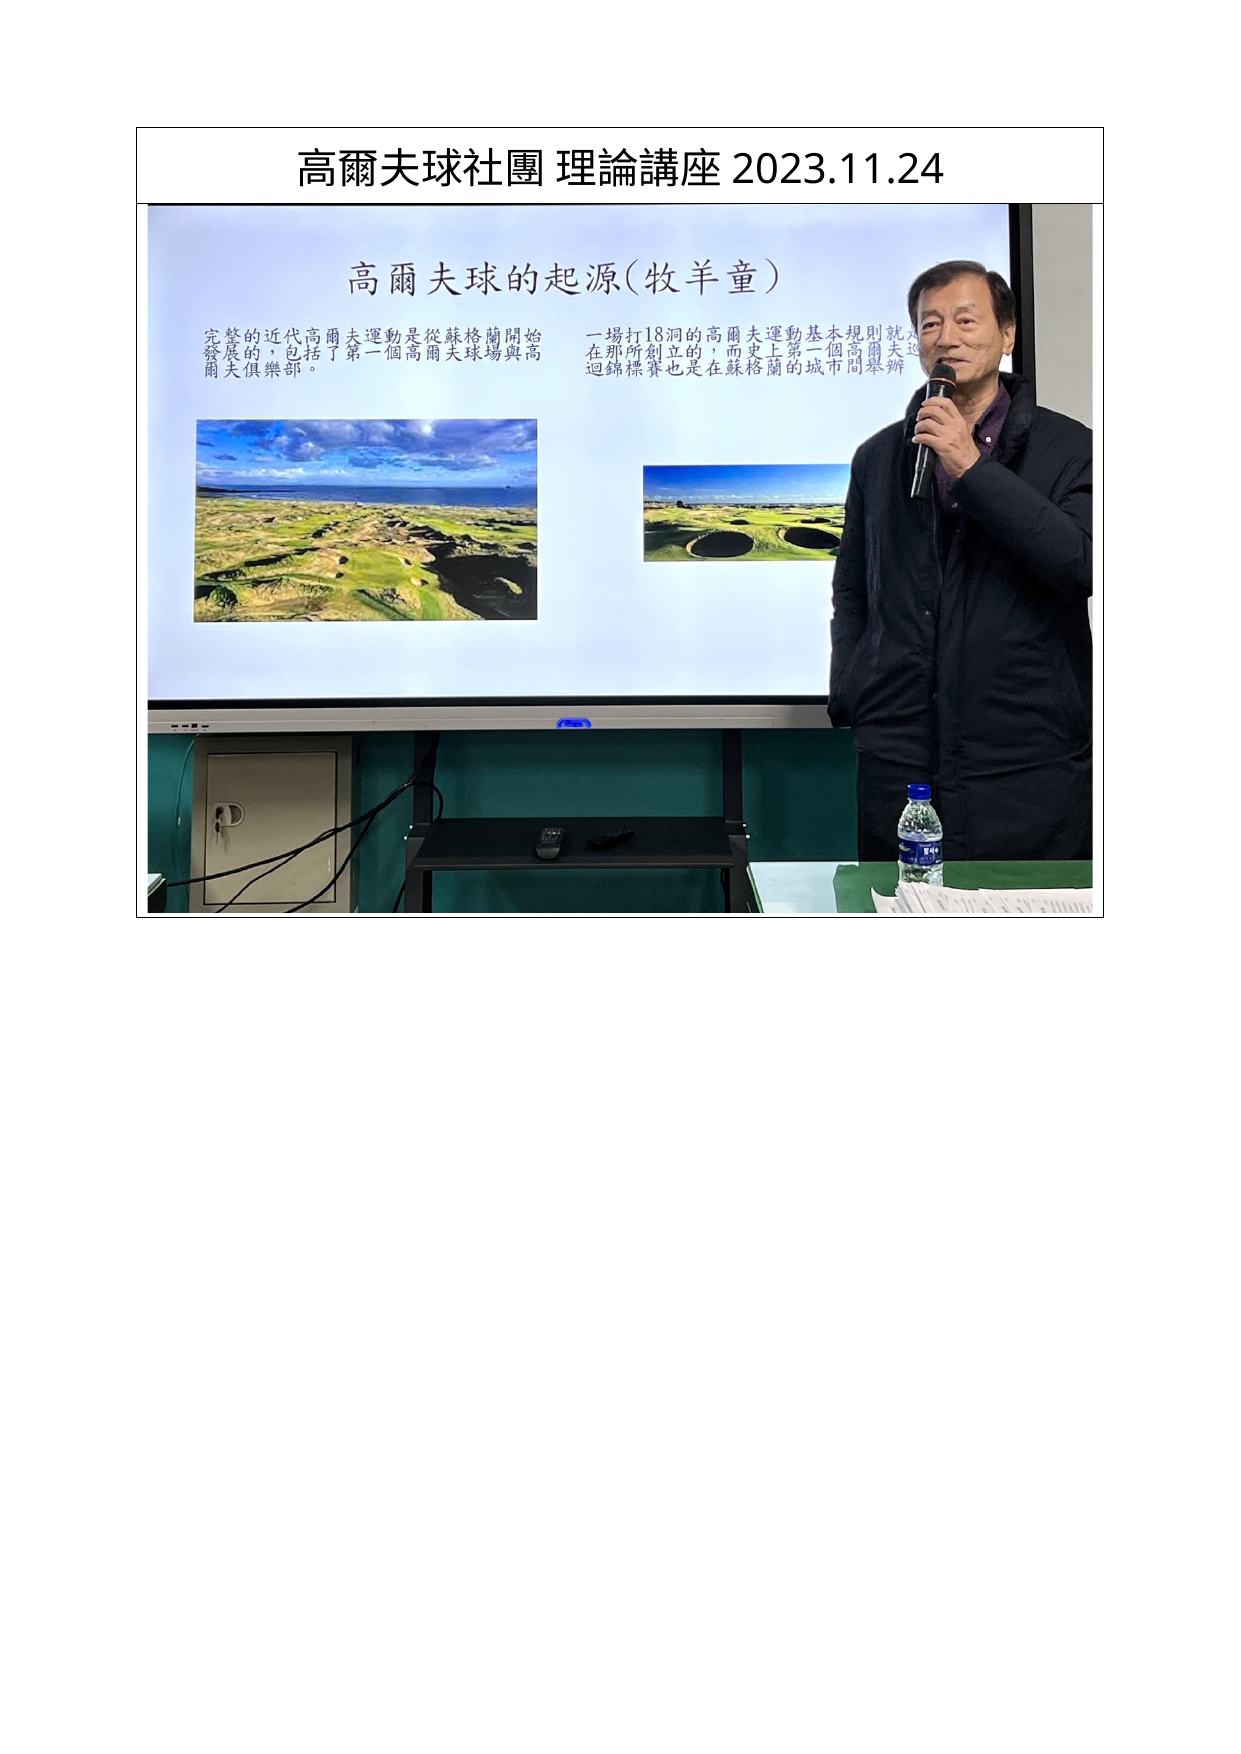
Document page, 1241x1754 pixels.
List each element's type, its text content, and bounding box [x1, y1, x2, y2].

table_cell [137, 204, 1103, 917]
picture [147, 204, 1093, 913]
table_header 高爾夫球社團 理論講座 2023.11.24 [137, 128, 1103, 203]
